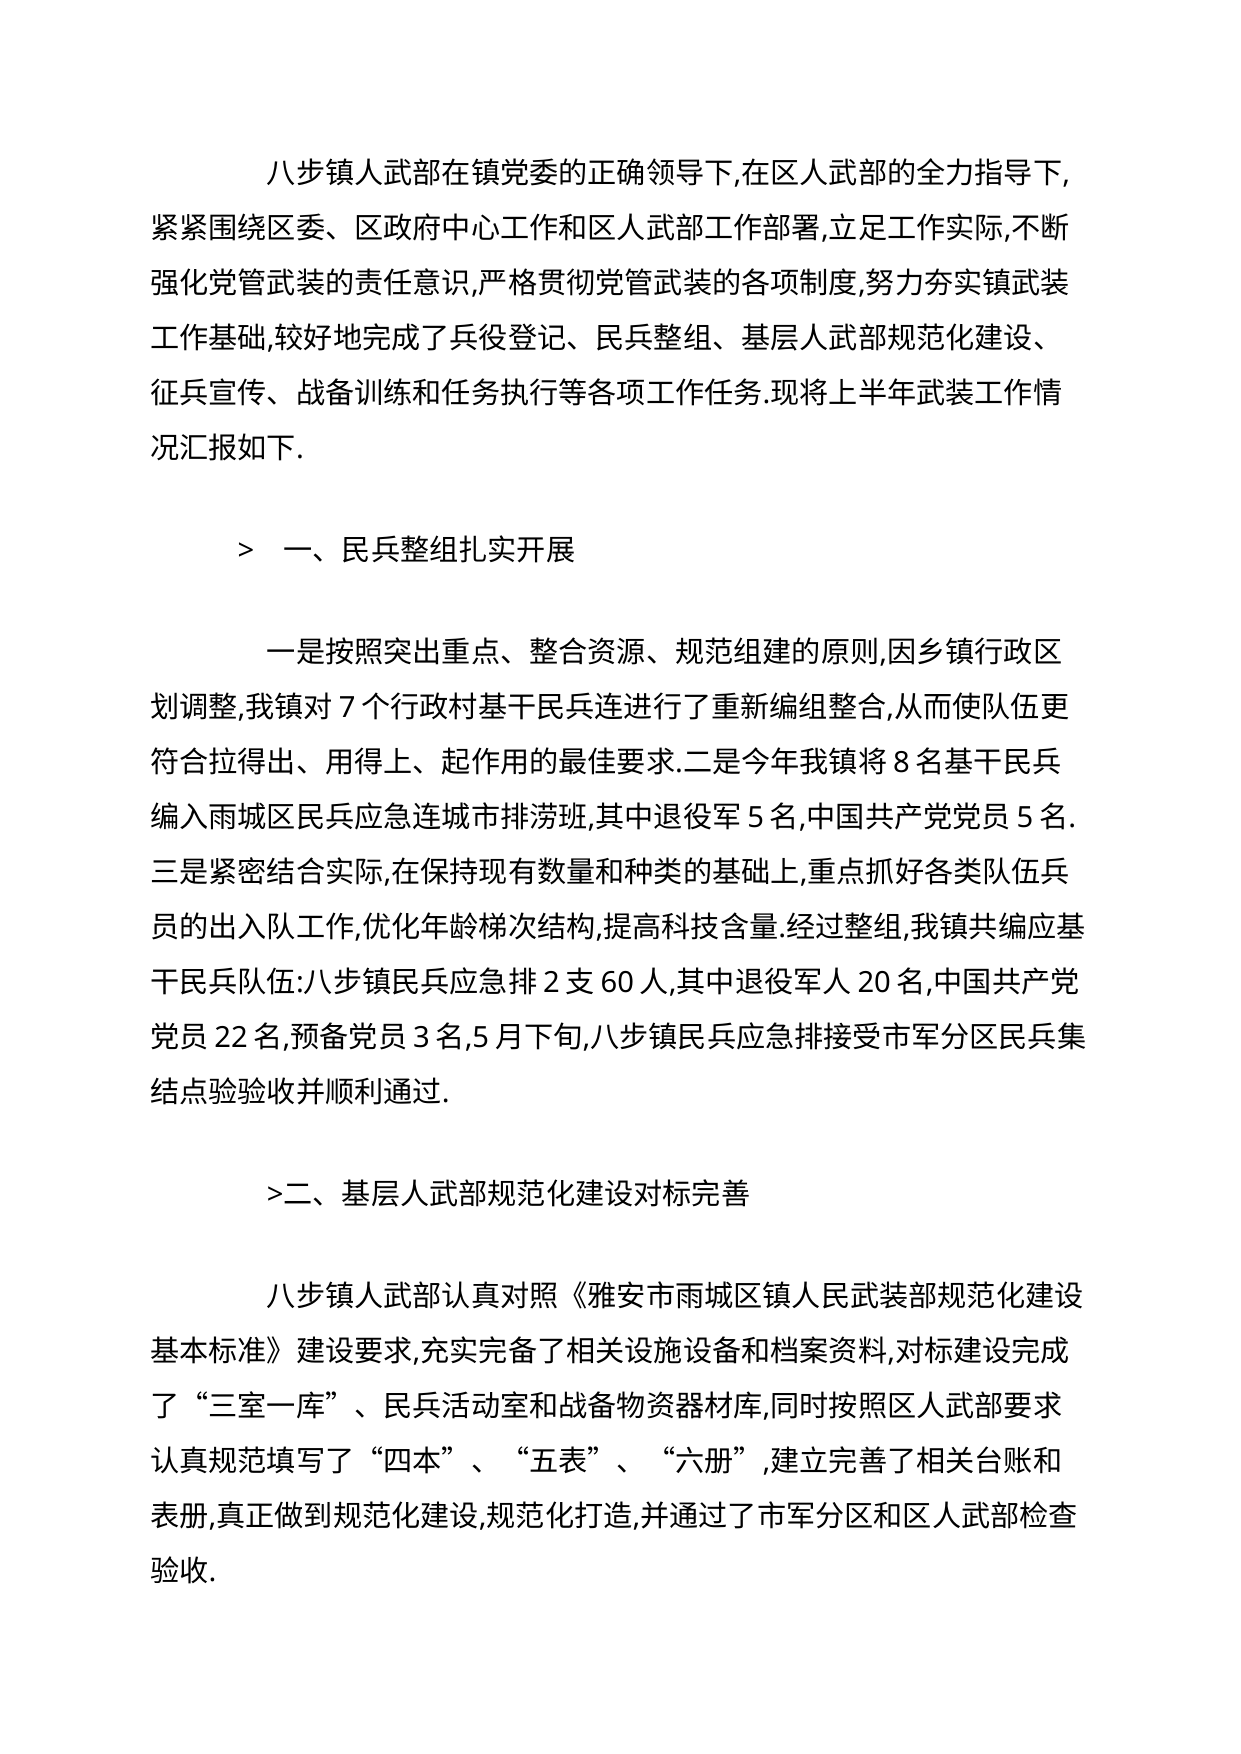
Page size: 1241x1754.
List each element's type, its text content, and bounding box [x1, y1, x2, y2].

text 八步镇人武部在镇党委的正确领导下,在区人武部的全力指导下,紧紧围绕区委、区政府中心工作和区人武部工作部署,立足工作实际,不断强化党管武装的责任意识,严格贯彻党管武装的各项制度,努力夯实镇武装工作基础,较好地完成了兵役登记、民兵整组、基层人武部规范化建设、征兵宣传、战备训练和任务执行等各项工作任务.现将上半年武装工作情况汇报如下. [150, 150, 1090, 467]
text 一是按照突出重点、整合资源、规范组建的原则,因乡镇行政区划调整,我镇对7个行政村基干民兵连进行了重新编组整合,从而使队伍更符合拉得出、用得上、起作用的最佳要求.二是今年我镇将8名基干民兵编入雨城区民兵应急连城市排涝班,其中退役军5名,中国共产党党员5名.三是紧密结合实际,在保持现有数量和种类的基础上,重点抓好各类队伍兵员的出入队工作,优化年龄梯次结构,提高科技含量.经过整组,我镇共编应基干民兵队伍:八步镇民兵应急排2支60人,其中退役军人20名,中国共产党党员22名,预备党员3名,5月下旬,八步镇民兵应急排接受市军分区民兵集结点验验收并顺利通过. [150, 629, 1090, 1111]
text 八步镇人武部认真对照《雅安市雨城区镇人民武装部规范化建设基本标准》建设要求,充实完备了相关设施设备和档案资料,对标建设完成了“三室一库”、民兵活动室和战备物资器材库,同时按照区人武部要求认真规范填写了“四本”、“五表”、“六册”,建立完善了相关台账和表册,真正做到规范化建设,规范化打造,并通过了市军分区和区人武部检查验收. [150, 1273, 1090, 1590]
text > 一、民兵整组扎实开展 [150, 527, 1090, 569]
text >二、基层人武部规范化建设对标完善 [150, 1171, 1090, 1213]
